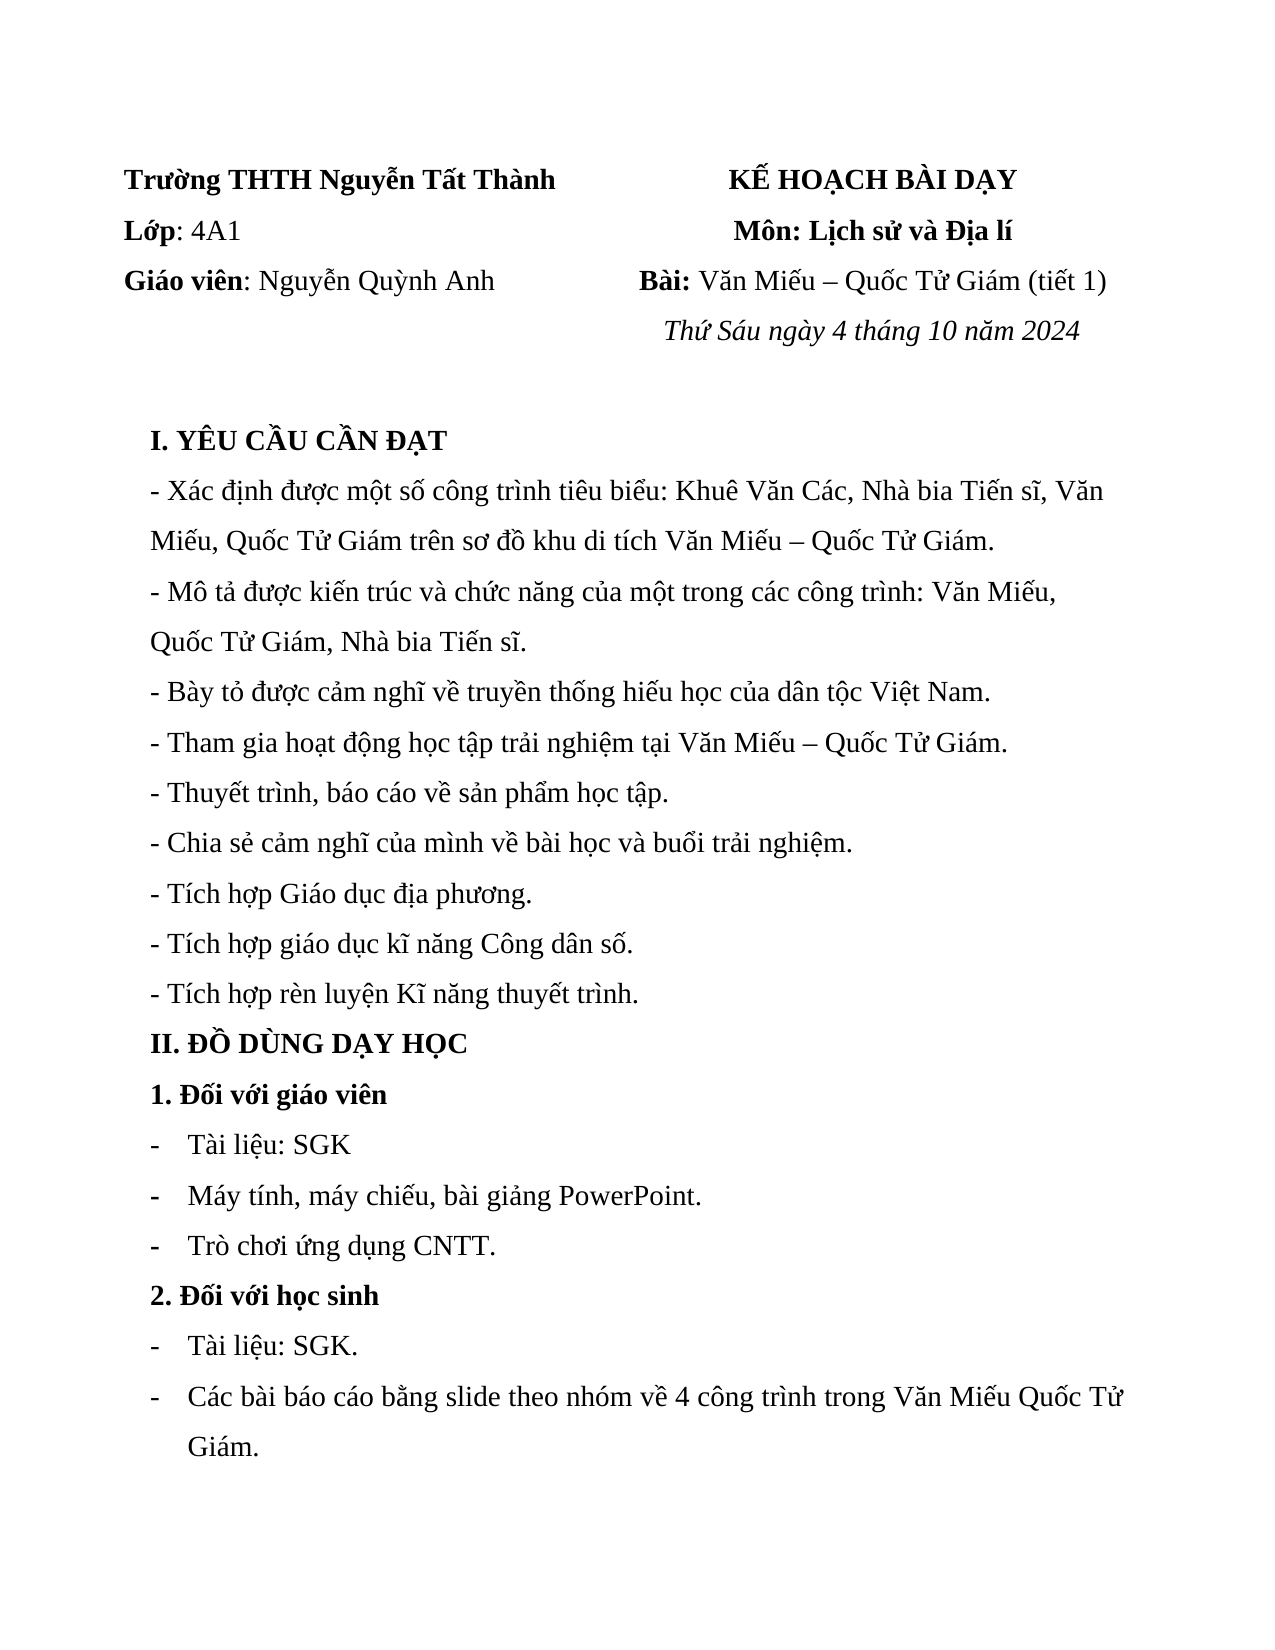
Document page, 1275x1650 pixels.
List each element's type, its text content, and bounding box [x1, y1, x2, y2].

text II. ĐỒ DÙNG DẠY HỌC [150, 1027, 1110, 1060]
text - Thuyết trình, báo cáo về sản phẩm học tập. [150, 775, 1125, 809]
text 2. Đối với học sinh [150, 1278, 1110, 1312]
list Tài liệu: SGK. [150, 1328, 1125, 1362]
text - Tham gia hoạt động học tập trải nghiệm tại Văn Miếu – Quốc Tử Giám. [150, 725, 1125, 758]
text I. YÊU CẦU CẦN ĐẠT [150, 423, 1110, 456]
list Trò chơi ứng dụng CNTT. [150, 1228, 1125, 1261]
table_header KẾ HOẠCH BÀI DẠY Môn: Lịch sử và Địa lí Bài: Văn Miếu – Quốc Tử Giám (tiết 1) Thứ Sáu ngày 4 tháng 10 năm 2024 [585, 152, 1161, 371]
text - Mô tả được kiến trúc và chức năng của một trong các công trình: Văn Miếu, Quốc Tử Giám, Nhà bia Tiến sĩ. [150, 574, 1125, 658]
table_header Trường THTH Nguyễn Tất Thành Lớp: 4A1 Giáo viên: Nguyễn Quỳnh Anh [114, 152, 583, 371]
text - Tích hợp giáo dục kĩ năng Công dân số. [150, 926, 1125, 959]
text - Bày tỏ được cảm nghĩ về truyền thống hiếu học của dân tộc Việt Nam. [150, 674, 1125, 708]
text - Tích hợp Giáo dục địa phương. [150, 876, 1125, 909]
text - Chia sẻ cảm nghĩ của mình về bài học và buổi trải nghiệm. [150, 825, 1125, 859]
list Máy tính, máy chiếu, bài giảng PowerPoint. [150, 1178, 1125, 1211]
text - Xác định được một số công trình tiêu biểu: Khuê Văn Các, Nhà bia Tiến sĩ, Văn Miếu, Quốc Tử Giám trên sơ đồ khu di tích Văn Miếu – Quốc Tử Giám. [150, 473, 1125, 557]
text 1. Đối với giáo viên [150, 1077, 1110, 1111]
list Các bài báo cáo bằng slide theo nhóm về 4 công trình trong Văn Miếu Quốc Tử Giám. [150, 1379, 1125, 1463]
text - Tích hợp rèn luyện Kĩ năng thuyết trình. [150, 976, 1125, 1010]
list Tài liệu: SGK [150, 1127, 1125, 1161]
